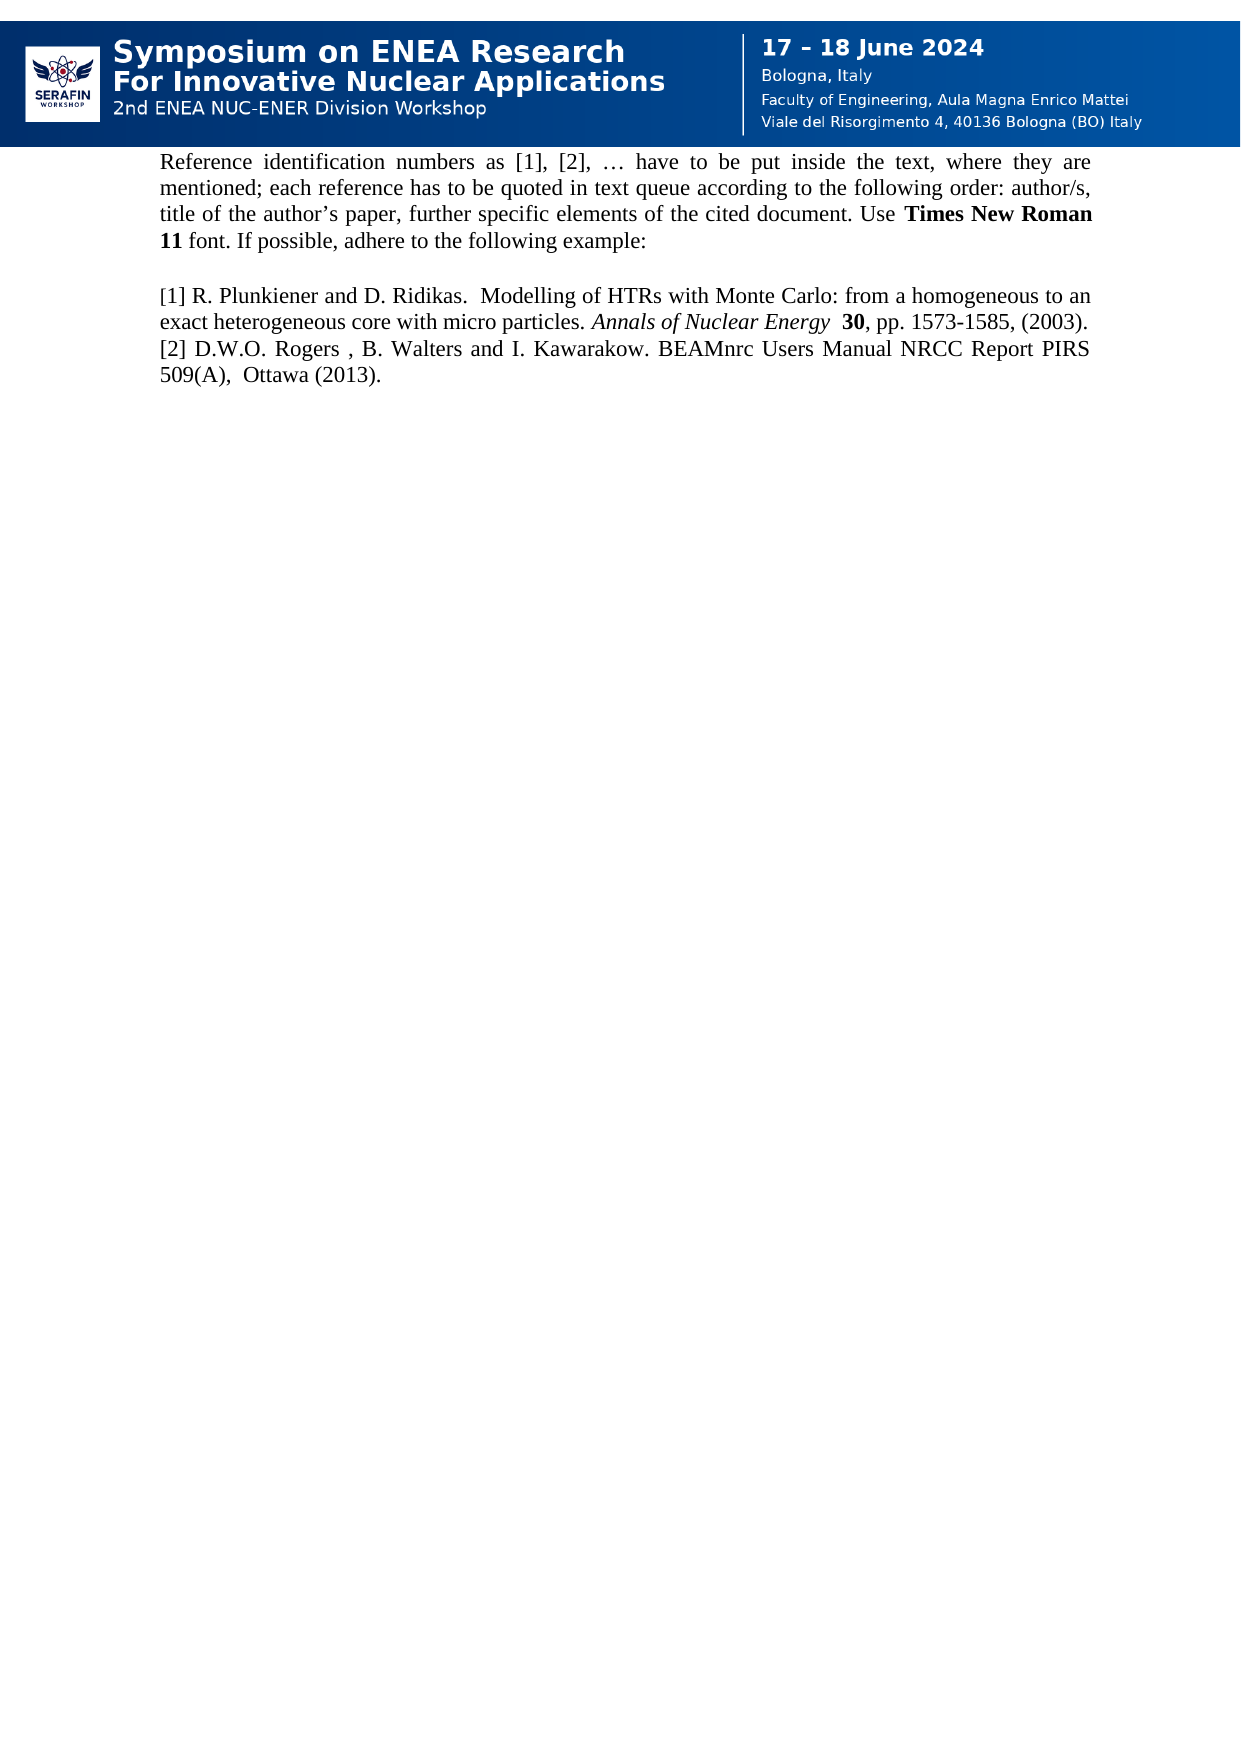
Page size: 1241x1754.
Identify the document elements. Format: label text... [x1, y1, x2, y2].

text [2] D.W.O. Rogers , B. Walters and I. Kawarakow. BEAMnrc Users Manual NRCC Report PIRS 509(A), Ottawa (2013). [159, 334, 1092, 387]
text Reference identification numbers as [1], [2], … have to be put inside the text, where they are mentioned; each reference has to be quoted in text queue according to the following order: author/s, title of the author’s paper, further specific elements of the cited document. Use Times New Roman 11 font. If possible, adhere to the following example: [159, 148, 1092, 253]
picture [0, 21, 1241, 147]
text [1] R. Plunkiener and D. Ridikas. Modelling of HTRs with Monte Carlo: from a homogeneous to an exact heterogeneous core with micro particles. Annals of Nuclear Energy 30, pp. 1573-1585, (2003). [159, 282, 1092, 334]
